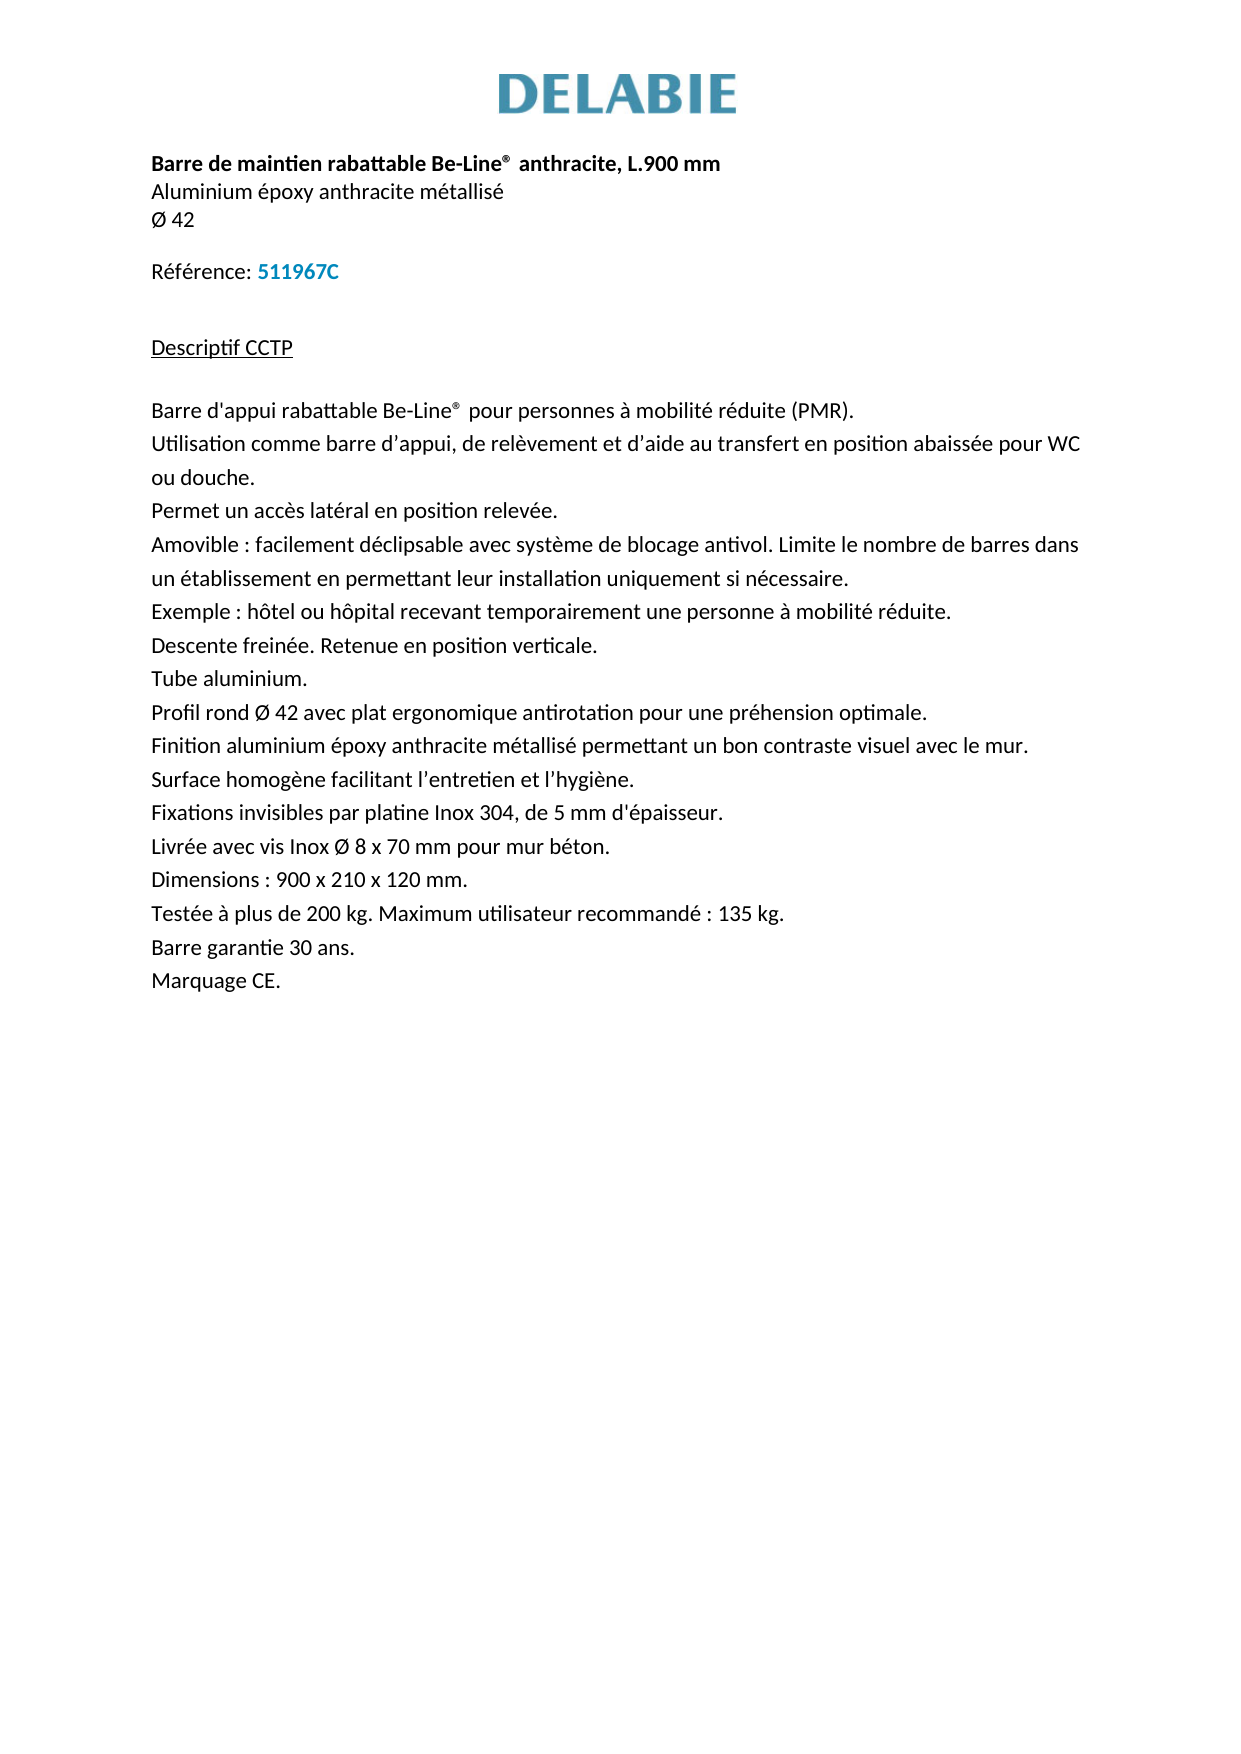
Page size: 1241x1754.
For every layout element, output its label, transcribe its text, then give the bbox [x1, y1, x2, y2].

text Barre d'appui rabattable Be-Line® pour personnes à mobilité réduite (PMR). [151, 396, 1084, 424]
text Surface homogène facilitant l’entretien et l’hygiène. [151, 765, 1084, 793]
text Ø 42 [151, 205, 1084, 233]
text Barre de maintien rabattable Be-Line® anthracite, L.900 mm [151, 149, 1084, 177]
text Livrée avec vis Inox Ø 8 x 70 mm pour mur béton. [151, 832, 1084, 860]
text Descriptif CCTP [151, 333, 1084, 361]
text Profil rond Ø 42 avec plat ergonomique antirotation pour une préhension optimale. [151, 698, 1084, 726]
text Testée à plus de 200 kg. Maximum utilisateur recommandé : 135 kg. [151, 899, 1084, 927]
text Dimensions : 900 x 210 x 120 mm. [151, 866, 1084, 894]
text Tube aluminium. [151, 664, 1084, 692]
text Exemple : hôtel ou hôpital recevant temporairement une personne à mobilité réduite. [151, 597, 1084, 625]
text Barre garantie 30 ans. [151, 933, 1084, 961]
text Aluminium époxy anthracite métallisé [151, 177, 1084, 205]
text Permet un accès latéral en position relevée. [151, 497, 1084, 525]
text Amovible : facilement déclipsable avec système de blocage antivol. Limite le nombre de barres dans un établissement en permettant leur installation uniquement si nécessaire. [151, 530, 1084, 592]
text Finition aluminium époxy anthracite métallisé permettant un bon contraste visuel avec le mur. [151, 731, 1084, 759]
text Descente freinée. Retenue en position verticale. [151, 631, 1084, 659]
text Marquage CE. [151, 966, 1084, 994]
text Utilisation comme barre d’appui, de relèvement et d’aide au transfert en position abaissée pour WC ou douche. [151, 429, 1084, 491]
text Fixations invisibles par platine Inox 304, de 5 mm d'épaisseur. [151, 798, 1084, 827]
picture [497, 74, 738, 114]
text Référence: 511967C [151, 257, 1084, 285]
